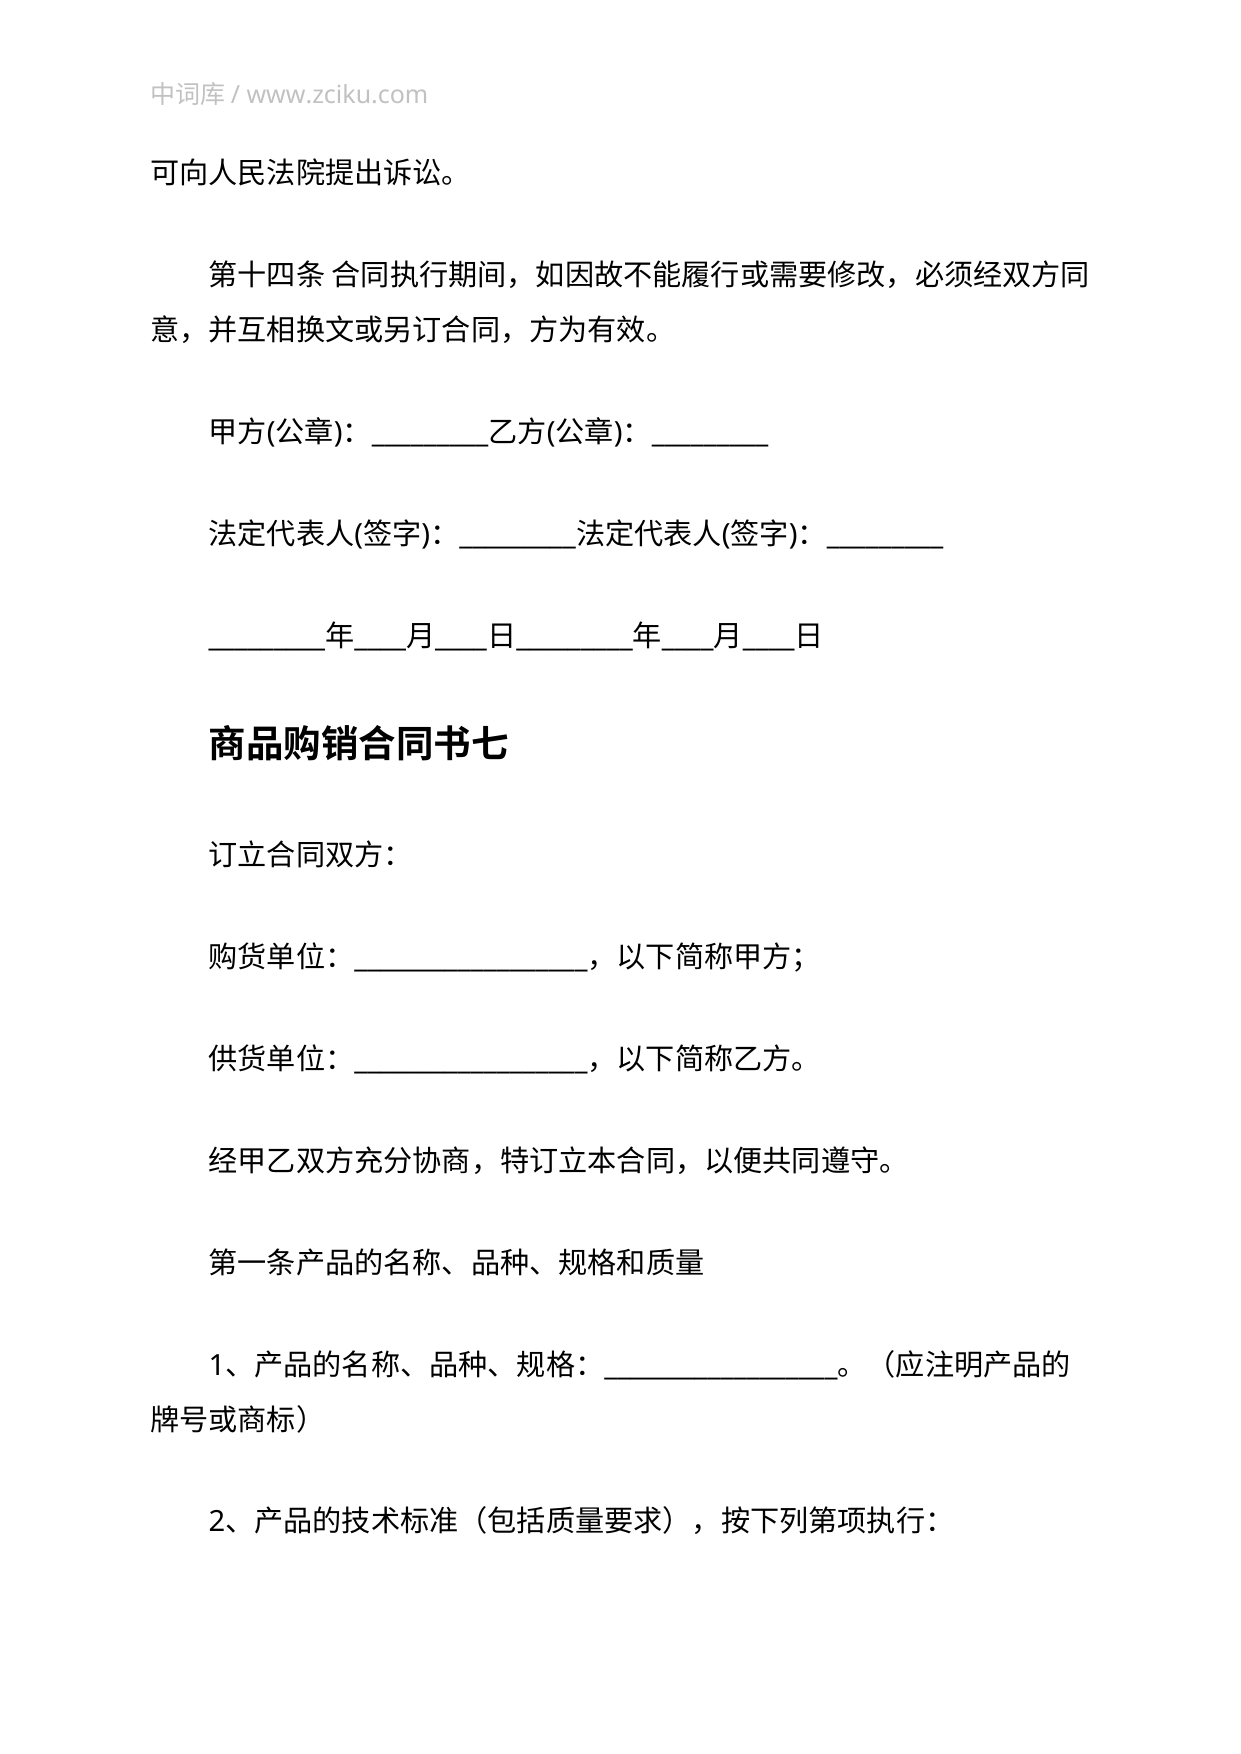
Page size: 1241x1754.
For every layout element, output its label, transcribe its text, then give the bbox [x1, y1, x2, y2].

text 供货单位：__________________，以下简称乙方。 [150, 1036, 1090, 1078]
text _________年____月____日_________年____月____日 [150, 612, 1090, 655]
text 第一条产品的名称、品种、规格和质量 [150, 1239, 1090, 1282]
text 商品购销合同书七 [150, 714, 1090, 769]
text 购货单位：__________________，以下简称甲方； [150, 933, 1090, 976]
text 1、产品的名称、品种、规格：__________________。（应注明产品的牌号或商标） [150, 1341, 1090, 1438]
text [150, 150, 1090, 192]
text 法定代表人(签字)：_________法定代表人(签字)：_________ [150, 510, 1090, 553]
text 2、产品的技术标准（包括质量要求），按下列第项执行： [150, 1498, 1090, 1540]
text 经甲乙双方充分协商，特订立本合同，以便共同遵守。 [150, 1137, 1090, 1180]
text 第十四条 合同执行期间，如因故不能履行或需要修改，必须经双方同意，并互相换文或另订合同，方为有效。 [150, 252, 1090, 349]
text 甲方(公章)：_________乙方(公章)：_________ [150, 408, 1090, 451]
text 订立合同双方： [150, 832, 1090, 874]
